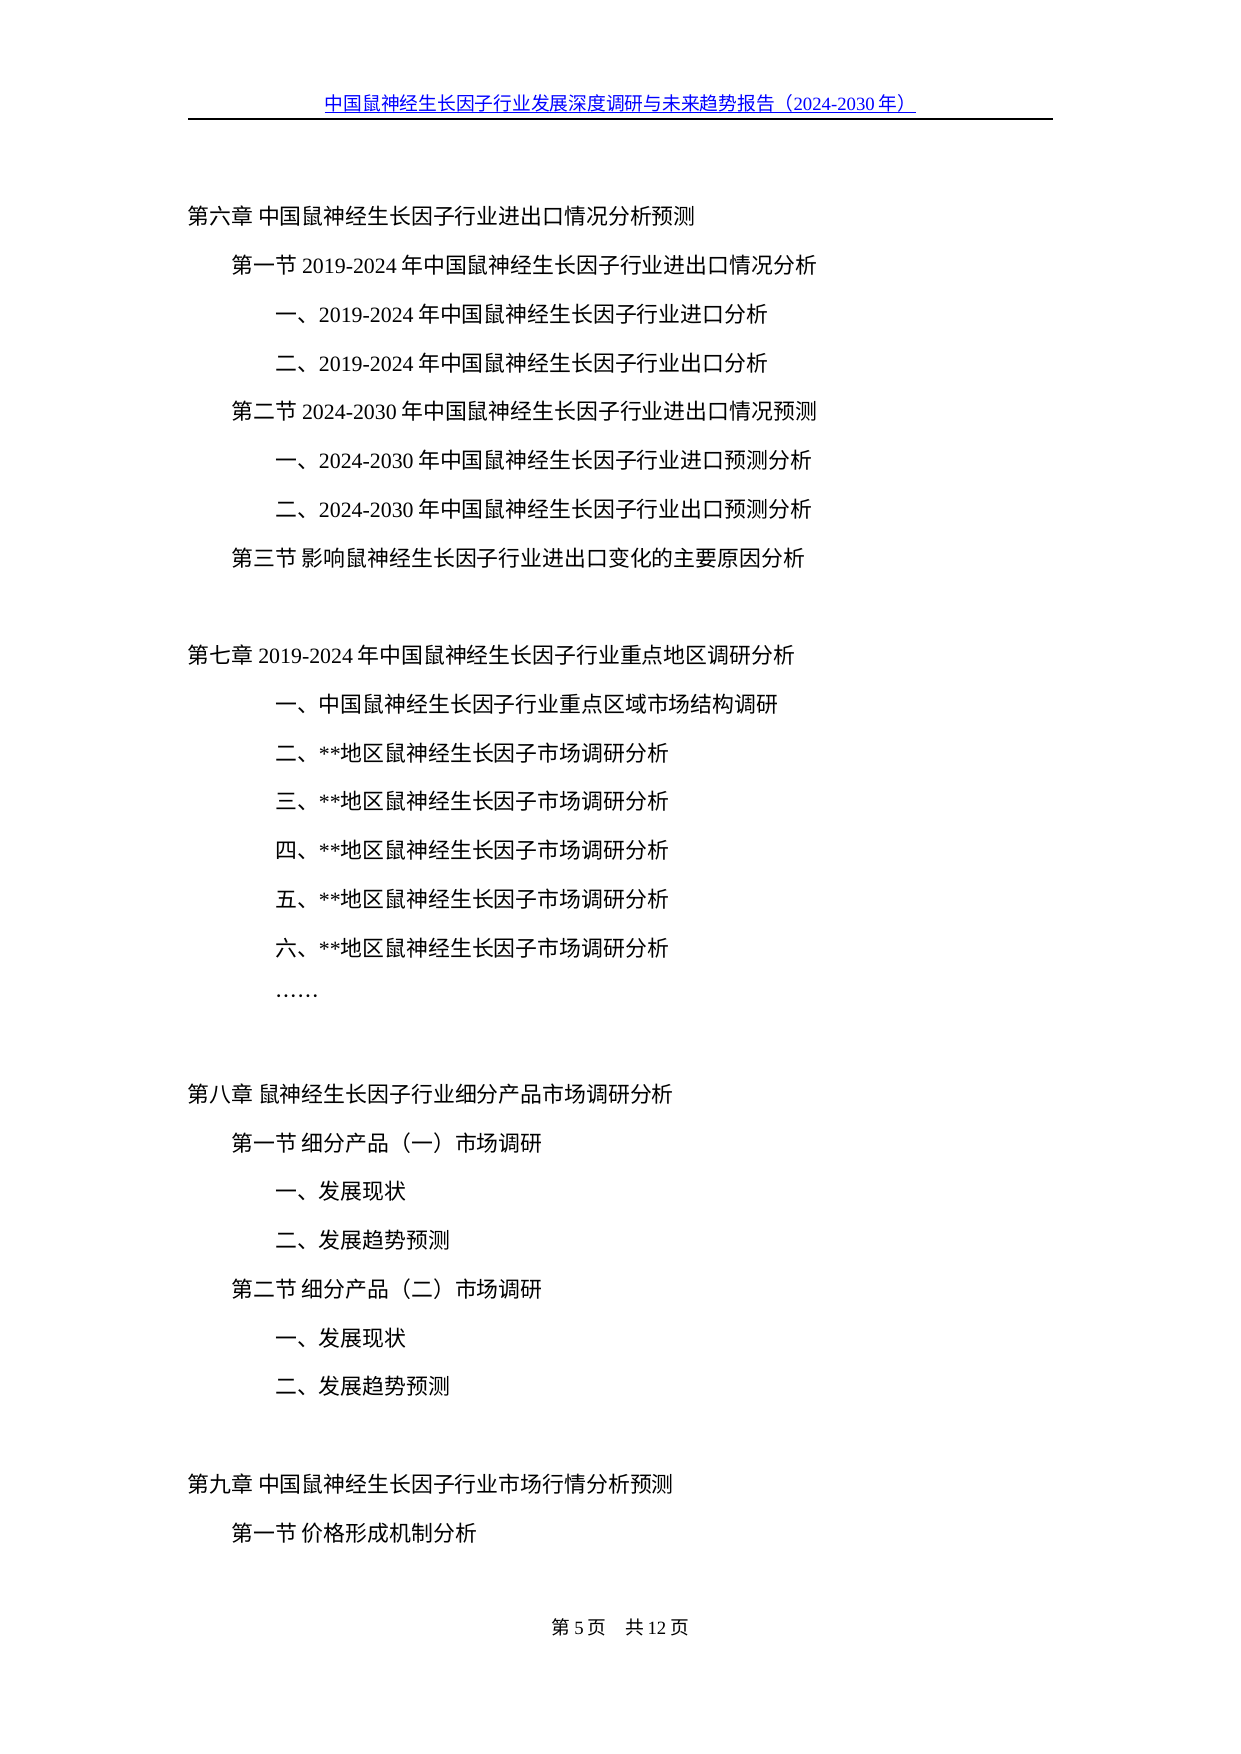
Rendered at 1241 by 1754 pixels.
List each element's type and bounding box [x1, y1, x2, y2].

text [187, 150, 1053, 1548]
